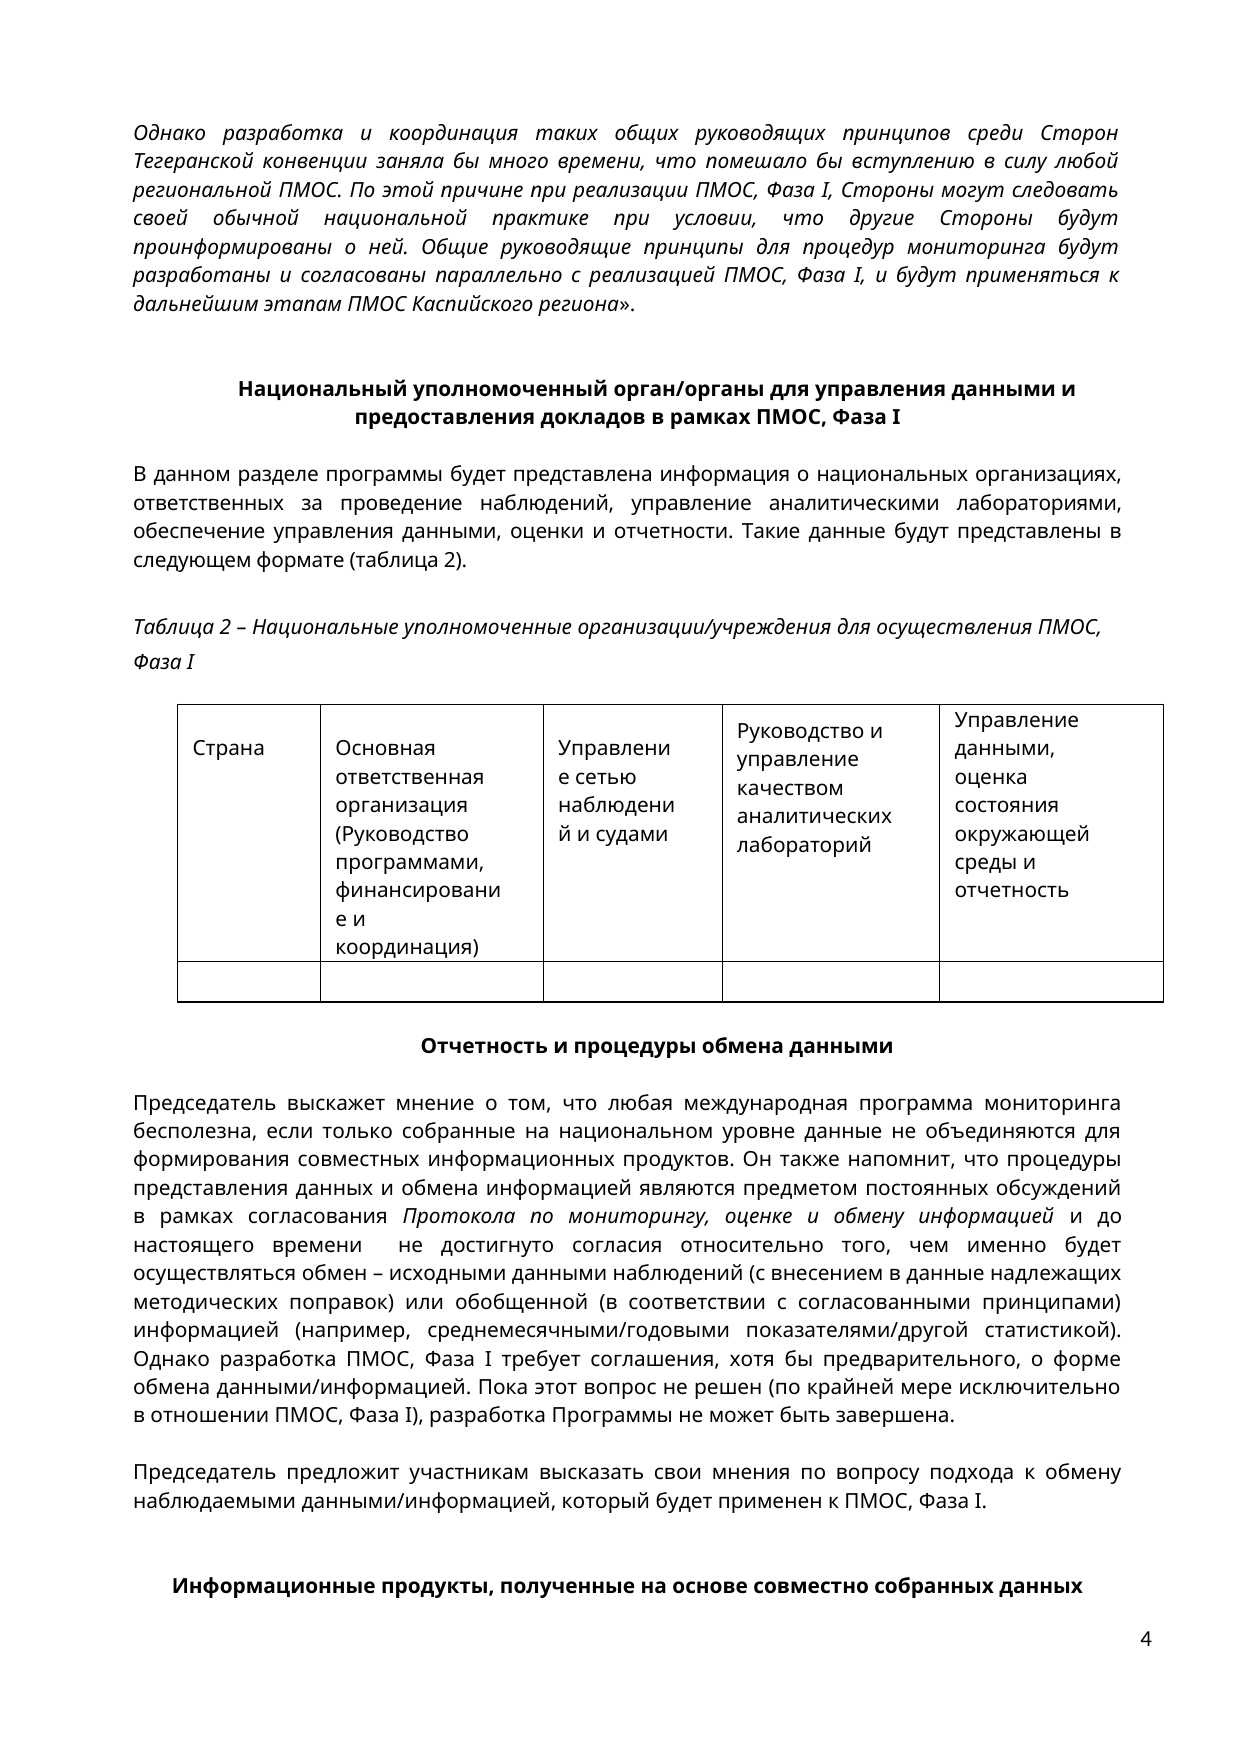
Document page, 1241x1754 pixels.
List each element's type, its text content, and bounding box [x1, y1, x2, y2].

text В данном разделе программы будет представлена информация о национальных организациях, ответственных за проведение наблюдений, управление аналитическими лабораториями, обеспечение управления данными, оценки и отчетности. Такие данные будут представлены в следующем формате (таблица 2). [133, 459, 1122, 573]
text Отчетность и процедуры обмена данными [133, 1031, 1122, 1059]
table_cell [321, 962, 543, 1001]
text Председатель предложит участникам высказать свои мнения по вопросу подхода к обмену наблюдаемыми данными/информацией, который будет применен к ПМОС, Фаза I. [133, 1457, 1122, 1514]
text Национальный уполномоченный орган/органы для управления данными и предоставления докладов в рамках ПМОС, Фаза I [133, 374, 1122, 431]
text Информационные продукты, полученные на основе совместно собранных данных [133, 1571, 1122, 1599]
table_header Управление данными, оценка состояния окружающей среды и отчетность [940, 705, 1163, 961]
table_header Руководство и управление качеством аналитических лабораторий [723, 705, 939, 961]
text Таблица 2 – Национальные уполномоченные организации/учреждения для осуществления ПМОС, Фаза I [133, 612, 1122, 676]
table_cell [723, 962, 939, 1001]
text Однако разработка и координация таких общих руководящих принципов среди Сторон Тегеранской конвенции заняла бы много времени, что помешало бы вступлению в силу любой региональной ПМОС. По этой причине при реализации ПМОС, Фаза I, Стороны могут следовать своей обычной национальной практике при условии, что другие Стороны будут проинформированы о ней. Общие руководящие принципы для процедур мониторинга будут разработаны и согласованы параллельно с реализацией ПМОС, Фаза I, и будут применяться к дальнейшим этапам ПМОС Каспийского региона». [133, 118, 1122, 317]
table_cell [544, 962, 722, 1001]
text Председатель выскажет мнение о том, что любая международная программа мониторинга бесполезна, если только собранные на национальном уровне данные не объединяются для формирования совместных информационных продуктов. Он также напомнит, что процедуры представления данных и обмена информацией являются предметом постоянных обсуждений в рамках согласования Протокола по мониторингу, оценке и обмену информацией и до настоящего времени не достигнуто согласия относительно того, чем именно будет осуществляться обмен – исходными данными наблюдений (с внесением в данные надлежащих методических поправок) или обобщенной (в соответствии с согласованными принципами) информацией (например, среднемесячными/годовыми показателями/другой статистикой). Однако разработка ПМОС, Фаза I требует соглашения, хотя бы предварительного, о форме обмена данными/информацией. Пока этот вопрос не решен (по крайней мере исключительно в отношении ПМОС, Фаза I), разработка Программы не может быть завершена. [133, 1088, 1122, 1429]
table_header Управление сетью наблюдений и судами [544, 705, 722, 961]
table_cell [178, 962, 320, 1001]
table_header Основная ответственная организация (Руководство программами, финансирование и координация) [321, 705, 543, 961]
table_header Страна [178, 705, 320, 961]
table_cell [940, 962, 1163, 1001]
